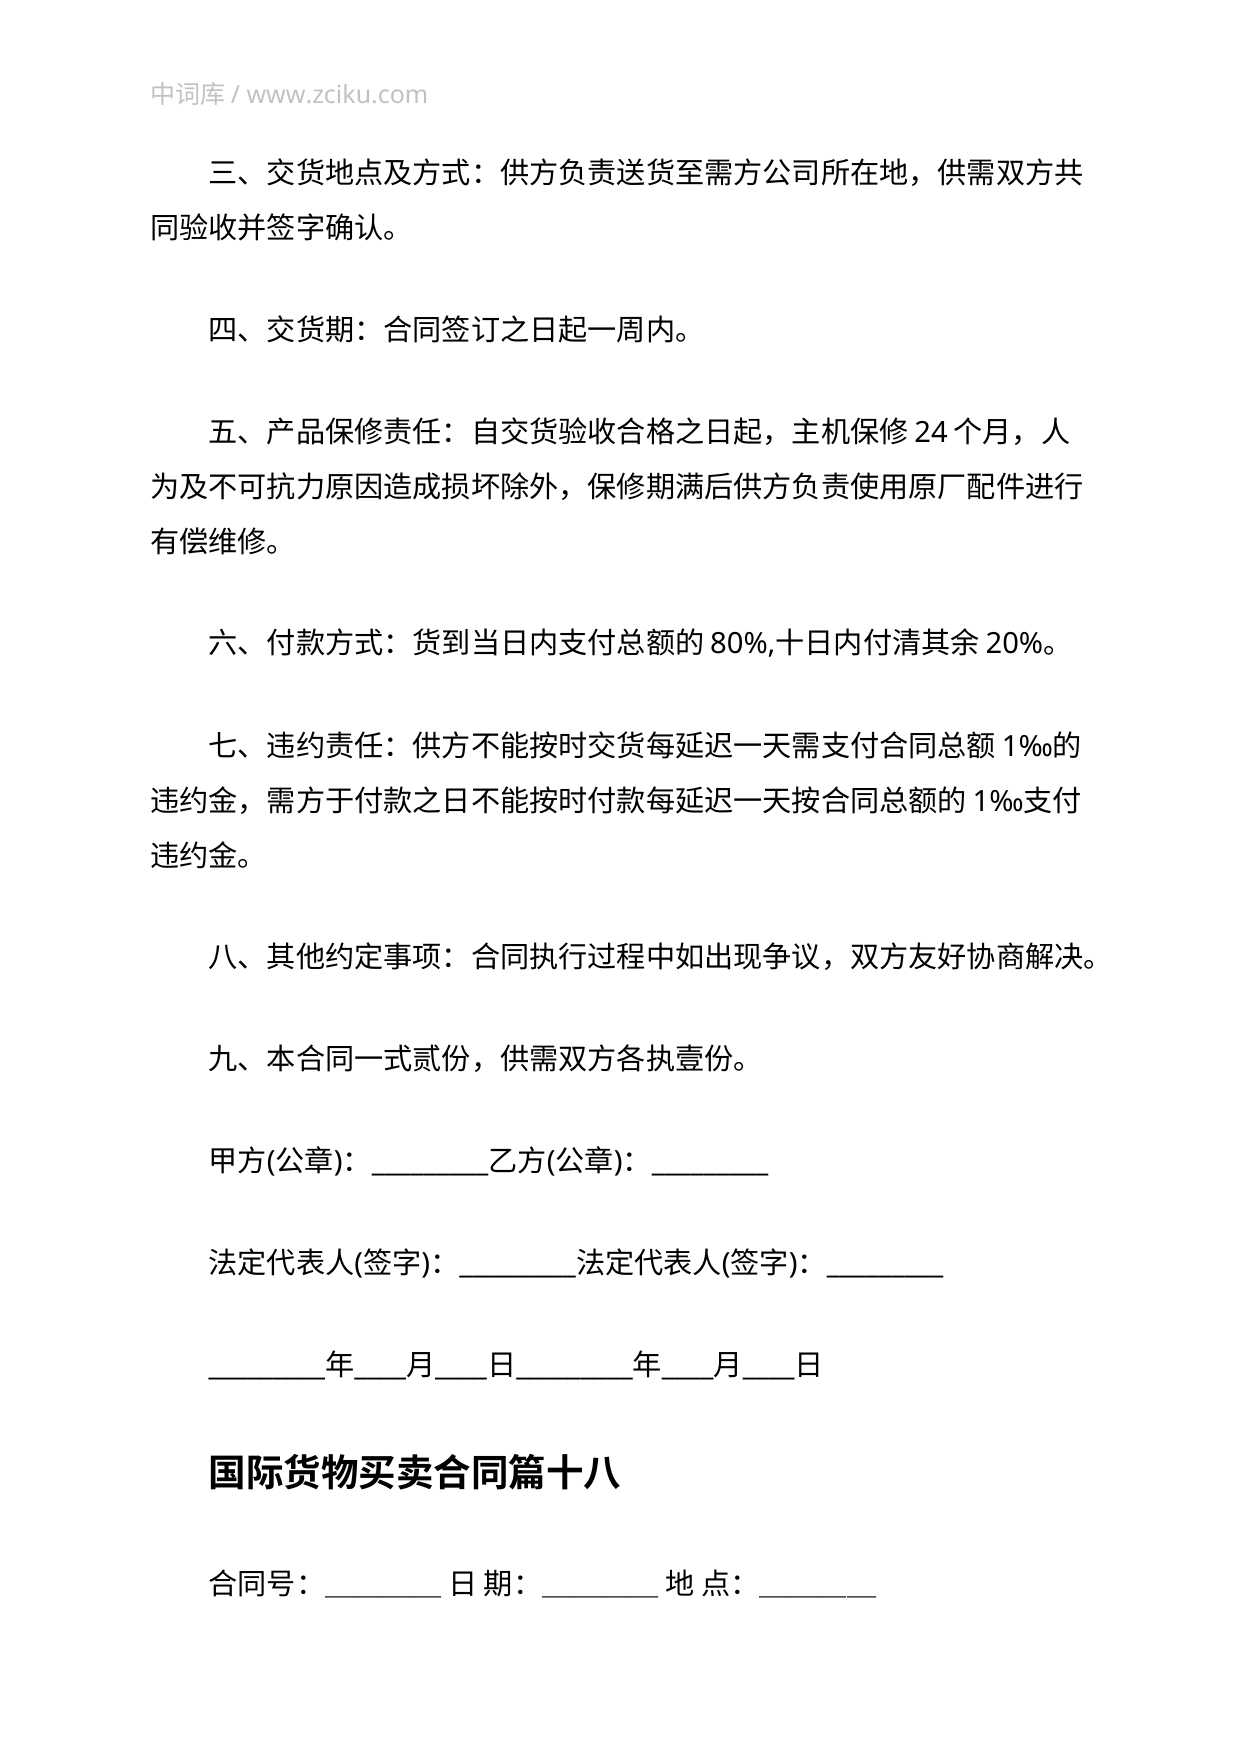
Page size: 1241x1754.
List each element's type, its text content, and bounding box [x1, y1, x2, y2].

text 九、本合同一式贰份，供需双方各执壹份。 [150, 1036, 1090, 1078]
text 国际货物买卖合同篇十八 [150, 1443, 1090, 1498]
text 五、产品保修责任：自交货验收合格之日起，主机保修24个月，人为及不可抗力原因造成损坏除外，保修期满后供方负责使用原厂配件进行有偿维修。 [150, 408, 1090, 561]
text 七、违约责任：供方不能按时交货每延迟一天需支付合同总额1‰的违约金，需方于付款之日不能按时付款每延迟一天按合同总额的1‰支付违约金。 [150, 722, 1090, 874]
text 四、交货期：合同签订之日起一周内。 [150, 307, 1090, 349]
text 八、其他约定事项：合同执行过程中如出现争议，双方友好协商解决。 [150, 934, 1090, 976]
text 甲方(公章)：_________乙方(公章)：_________ [150, 1137, 1090, 1180]
text 三、交货地点及方式：供方负责送货至需方公司所在地，供需双方共同验收并签字确认。 [150, 150, 1090, 247]
text 法定代表人(签字)：_________法定代表人(签字)：_________ [150, 1239, 1090, 1282]
text 六、付款方式：货到当日内支付总额的80%,十日内付清其余20%。 [150, 620, 1090, 662]
text 合同号：＿＿＿＿ 日 期：＿＿＿＿ 地 点：＿＿＿＿ [150, 1561, 1090, 1603]
text _________年____月____日_________年____月____日 [150, 1341, 1090, 1384]
